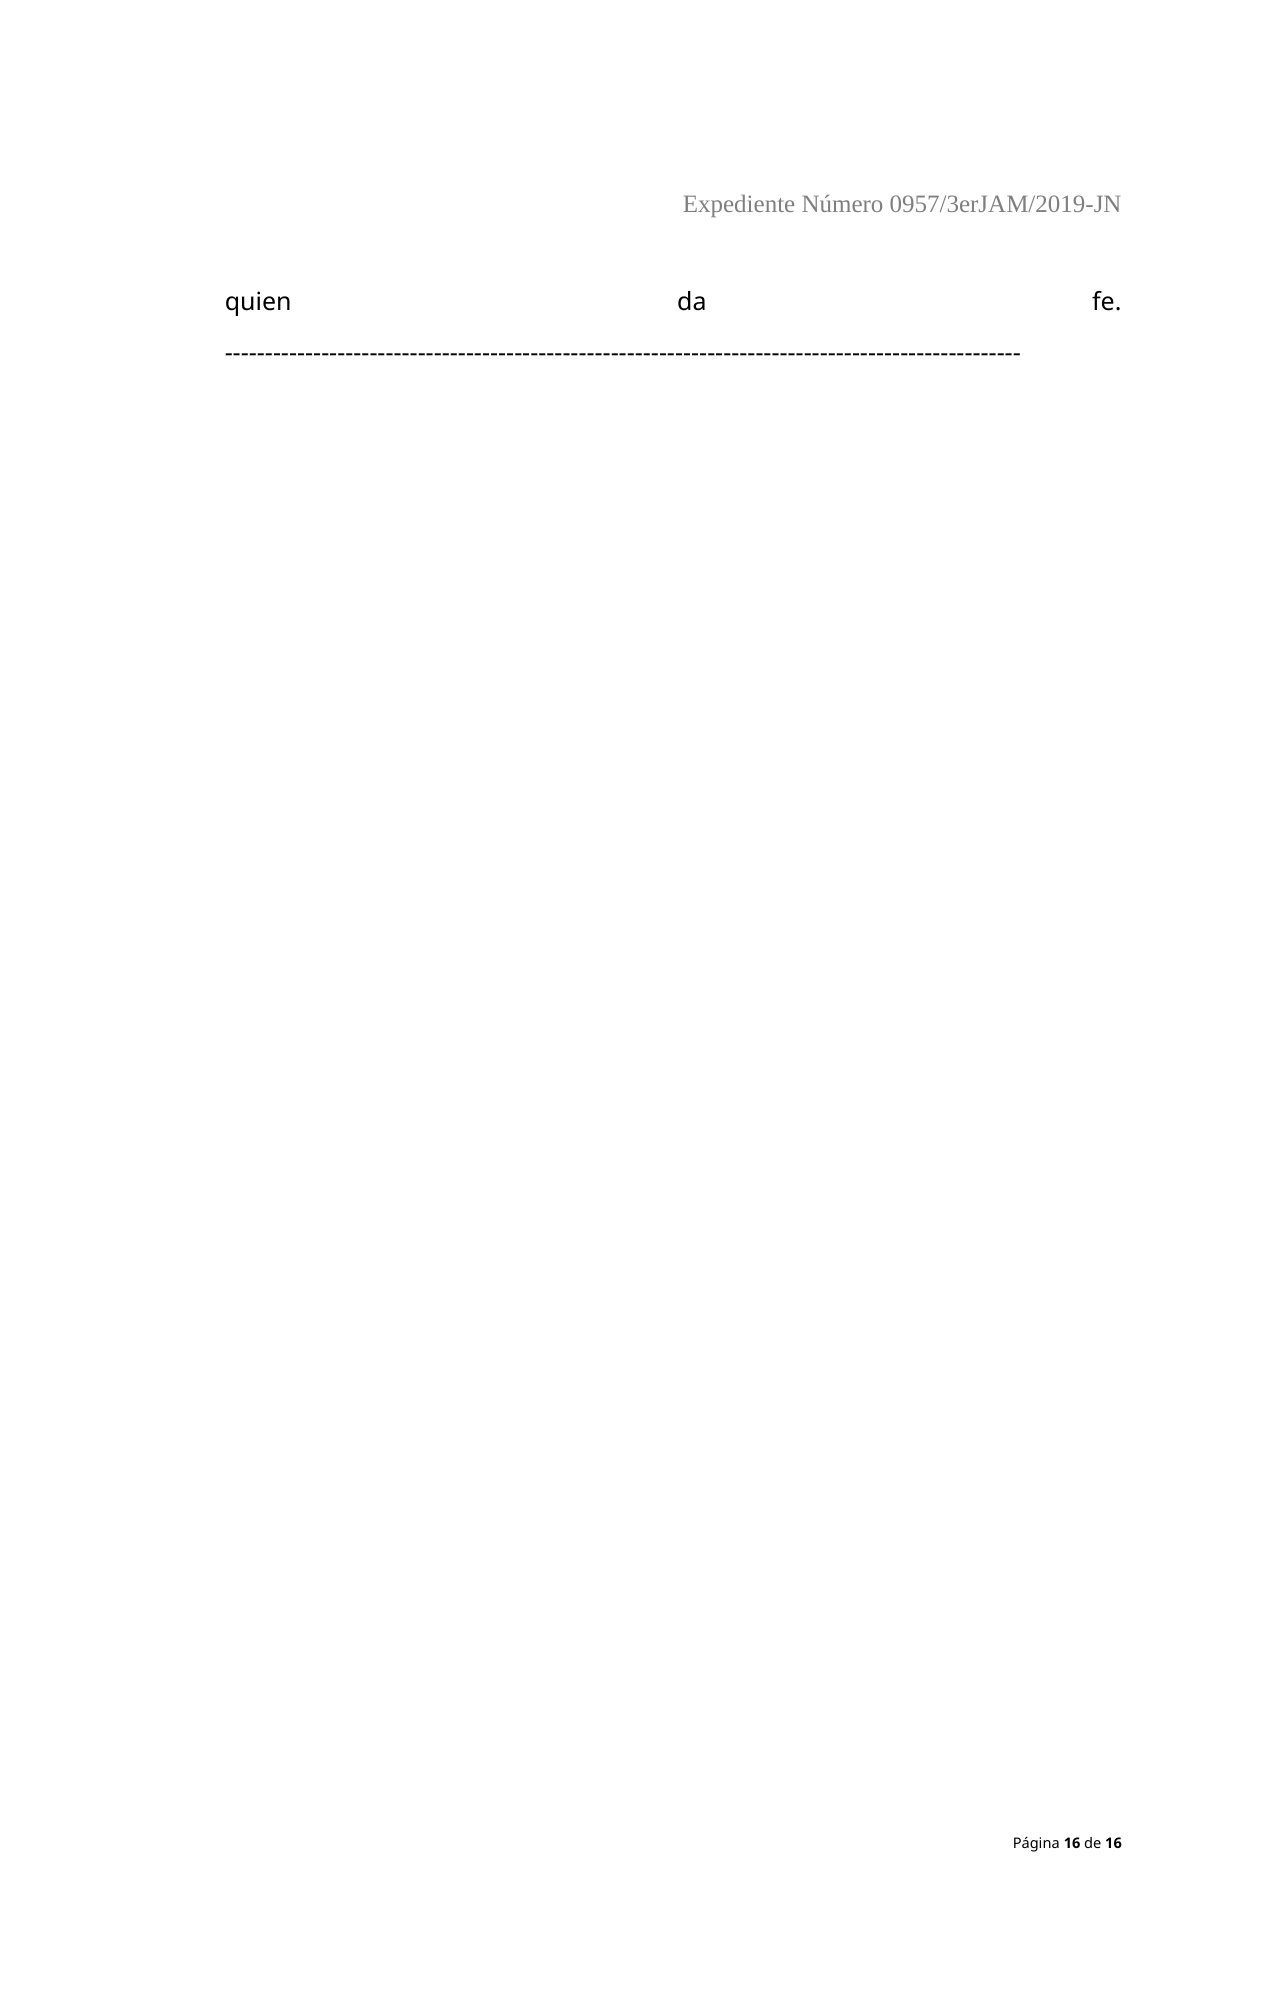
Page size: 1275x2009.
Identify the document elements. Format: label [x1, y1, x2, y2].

text [224, 283, 1121, 369]
